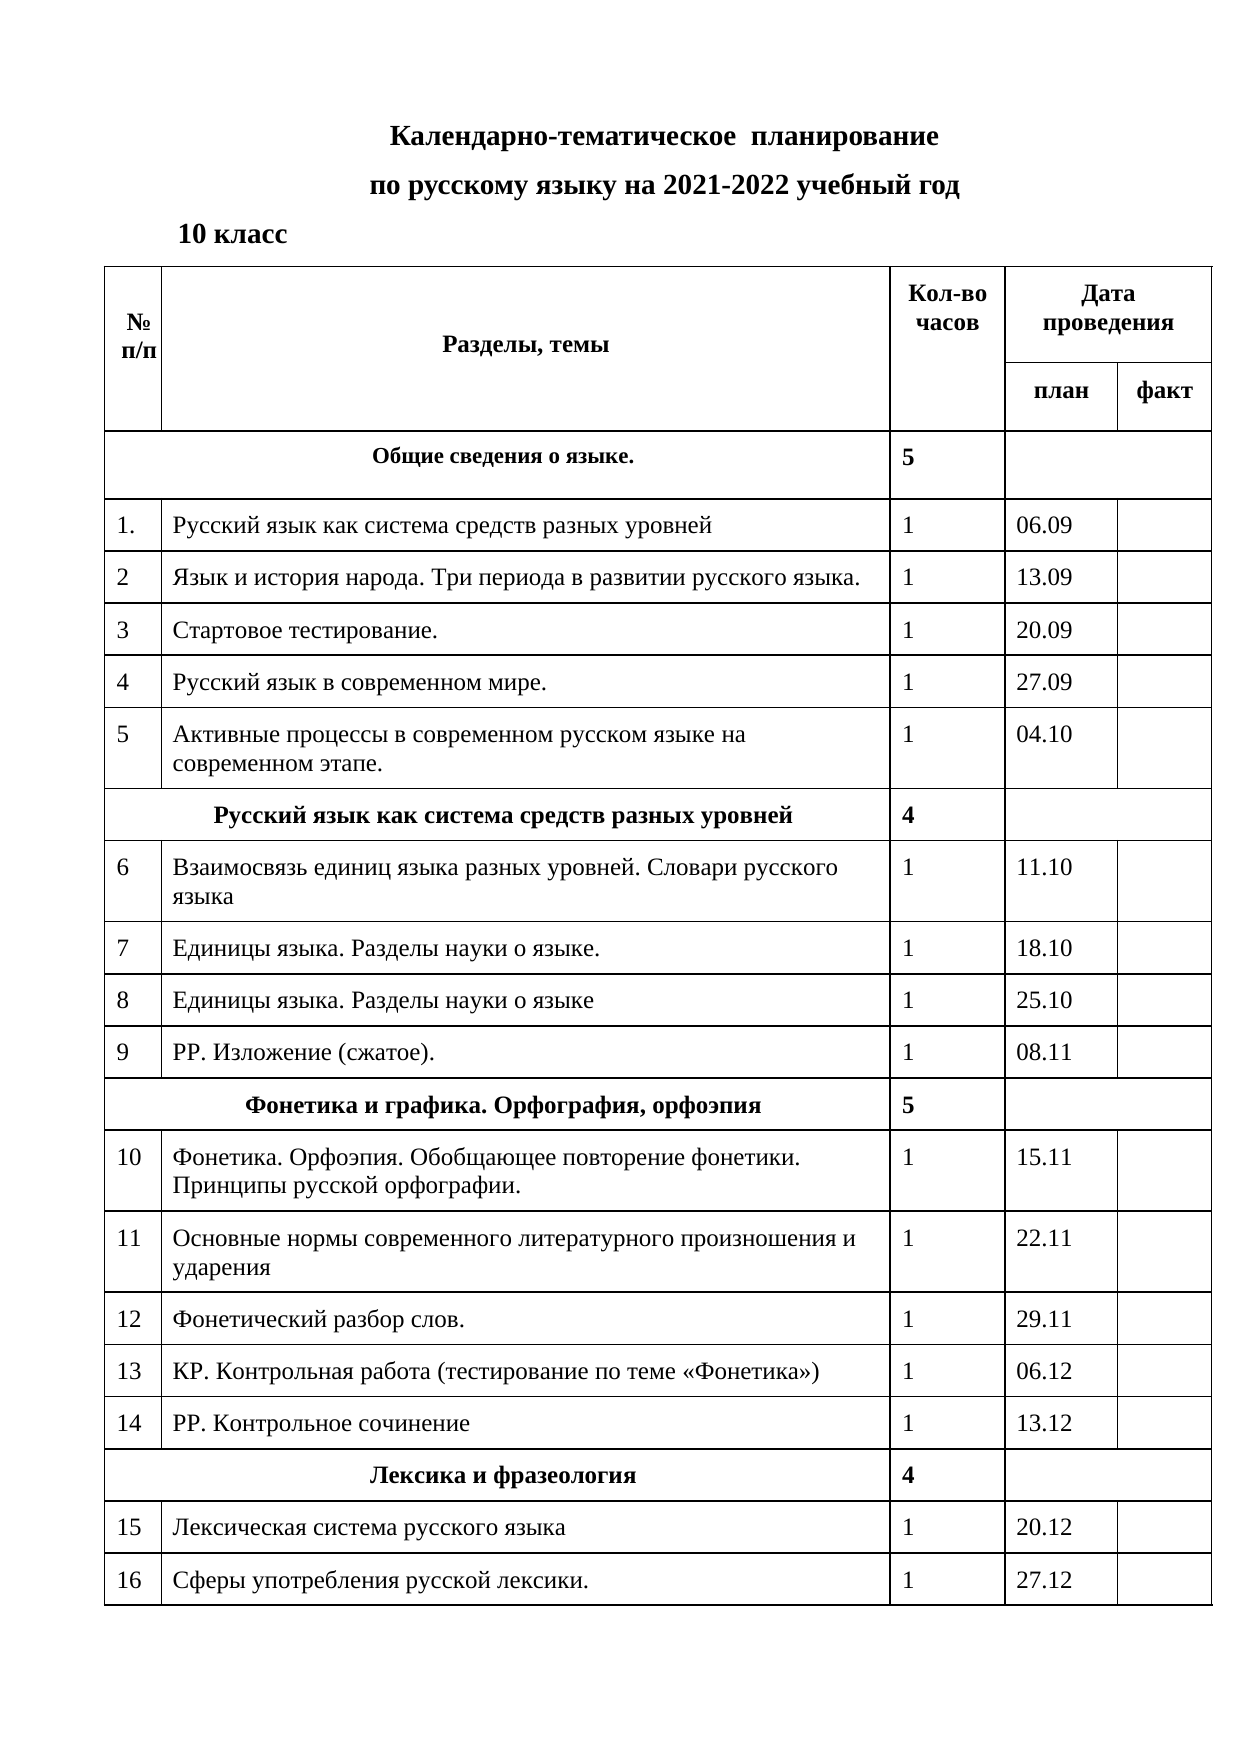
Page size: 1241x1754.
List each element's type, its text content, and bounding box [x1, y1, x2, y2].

table_cell Русский язык как система средств разных уровней [105, 789, 889, 840]
table_cell РР. Контрольное сочинение [162, 1397, 889, 1448]
table_cell [1118, 552, 1211, 602]
table_cell 1 [891, 841, 1004, 921]
table_cell 27.12 [1006, 1554, 1117, 1604]
table_cell 10 [105, 1131, 161, 1210]
table_cell 25.10 [1006, 975, 1117, 1025]
table_cell [1118, 1397, 1211, 1448]
table_cell [1118, 841, 1211, 921]
table_cell 27.09 [1006, 656, 1117, 707]
table_cell Единицы языка. Разделы науки о языке. [162, 922, 889, 973]
table_cell Лексика и фразеология [105, 1450, 889, 1500]
table_cell 1 [891, 1345, 1004, 1396]
table_cell 04.10 [1006, 708, 1117, 787]
table_cell 5 [105, 708, 161, 787]
table_cell [1118, 922, 1211, 973]
table_header № п/п [105, 267, 161, 430]
table_cell 20.12 [1006, 1502, 1117, 1552]
table_cell Общие сведения о языке. [105, 432, 889, 498]
table_cell Основные нормы современного литературного произношения и ударения [162, 1212, 889, 1291]
table_header Кол-во часов [891, 267, 1004, 430]
table_cell 1 [891, 1554, 1004, 1604]
table_cell 3 [105, 604, 161, 654]
table_cell 08.11 [1006, 1027, 1117, 1077]
table_cell 1 [891, 552, 1004, 602]
table_cell 4 [891, 1450, 1004, 1500]
table_cell [1118, 500, 1211, 550]
table_cell 13.12 [1006, 1397, 1117, 1448]
table_cell [1118, 604, 1211, 654]
text 10 класс [177, 216, 1152, 250]
table_cell 15.11 [1006, 1131, 1117, 1210]
table_cell [1118, 1131, 1211, 1210]
table_cell Лексическая система русского языка [162, 1502, 889, 1552]
table_cell 1 [891, 500, 1004, 550]
table_cell Стартовое тестирование. [162, 604, 889, 654]
table_cell 13 [105, 1345, 161, 1396]
table_header Разделы, темы [162, 267, 889, 430]
table_cell 1. [105, 500, 161, 550]
table_cell 20.09 [1006, 604, 1117, 654]
table_cell 22.11 [1006, 1212, 1117, 1291]
table_cell 1 [891, 708, 1004, 787]
table_cell Фонетика. Орфоэпия. Обобщающее повторение фонетики. Принципы русской орфографии. [162, 1131, 889, 1210]
table_cell [1118, 1502, 1211, 1552]
table_cell [1006, 1450, 1211, 1500]
table_cell 1 [891, 1212, 1004, 1291]
table_cell 14 [105, 1397, 161, 1448]
table_cell Активные процессы в современном русском языке на современном этапе. [162, 708, 889, 787]
table_cell [1118, 1554, 1211, 1604]
table_cell [1118, 975, 1211, 1025]
table_cell КР. Контрольная работа (тестирование по теме «Фонетика») [162, 1345, 889, 1396]
table_cell 1 [891, 1027, 1004, 1077]
table_cell Русский язык как система средств разных уровней [162, 500, 889, 550]
table_cell факт [1118, 363, 1211, 430]
table_cell 16 [105, 1554, 161, 1604]
text по русскому языку на 2021-2022 учебный год [177, 167, 1152, 201]
table_cell [1118, 1293, 1211, 1343]
table_cell [1006, 432, 1211, 498]
table_cell Язык и история народа. Три периода в развитии русского языка. [162, 552, 889, 602]
table_cell [1118, 1345, 1211, 1396]
table_cell 1 [891, 1131, 1004, 1210]
table_cell 18.10 [1006, 922, 1117, 973]
table_cell 1 [891, 1397, 1004, 1448]
table_cell [1006, 789, 1211, 840]
table_cell 9 [105, 1027, 161, 1077]
table_cell 4 [105, 656, 161, 707]
table_cell 5 [891, 1079, 1004, 1129]
table_cell Сферы употребления русской лексики. [162, 1554, 889, 1604]
table_cell 11.10 [1006, 841, 1117, 921]
table_cell 11 [105, 1212, 161, 1291]
table_cell [1118, 656, 1211, 707]
table_cell 5 [891, 432, 1004, 498]
table_cell 2 [105, 552, 161, 602]
table_cell Взаимосвязь единиц языка разных уровней. Словари русского языка [162, 841, 889, 921]
table_cell 1 [891, 975, 1004, 1025]
table_cell 4 [891, 789, 1004, 840]
table_cell 06.12 [1006, 1345, 1117, 1396]
table_cell 8 [105, 975, 161, 1025]
table_cell 1 [891, 1293, 1004, 1343]
table_cell 29.11 [1006, 1293, 1117, 1343]
table_cell 15 [105, 1502, 161, 1552]
table_cell 13.09 [1006, 552, 1117, 602]
table_cell [1118, 1027, 1211, 1077]
table_cell 1 [891, 656, 1004, 707]
table_cell 6 [105, 841, 161, 921]
table_cell план [1006, 363, 1117, 430]
table_cell 1 [891, 604, 1004, 654]
table_header Дата проведения [1006, 267, 1211, 362]
table_cell 1 [891, 1502, 1004, 1552]
table_cell 06.09 [1006, 500, 1117, 550]
table_cell Фонетический разбор слов. [162, 1293, 889, 1343]
text Календарно-тематическое планирование [177, 118, 1152, 152]
table_cell [1118, 708, 1211, 787]
table_cell [1006, 1079, 1211, 1129]
table_cell Единицы языка. Разделы науки о языке [162, 975, 889, 1025]
table_cell [1118, 1212, 1211, 1291]
table_cell 12 [105, 1293, 161, 1343]
table_cell Фонетика и графика. Орфография, орфоэпия [105, 1079, 889, 1129]
table_cell РР. Изложение (сжатое). [162, 1027, 889, 1077]
table_cell Русский язык в современном мире. [162, 656, 889, 707]
table_cell 1 [891, 922, 1004, 973]
table_cell 7 [105, 922, 161, 973]
